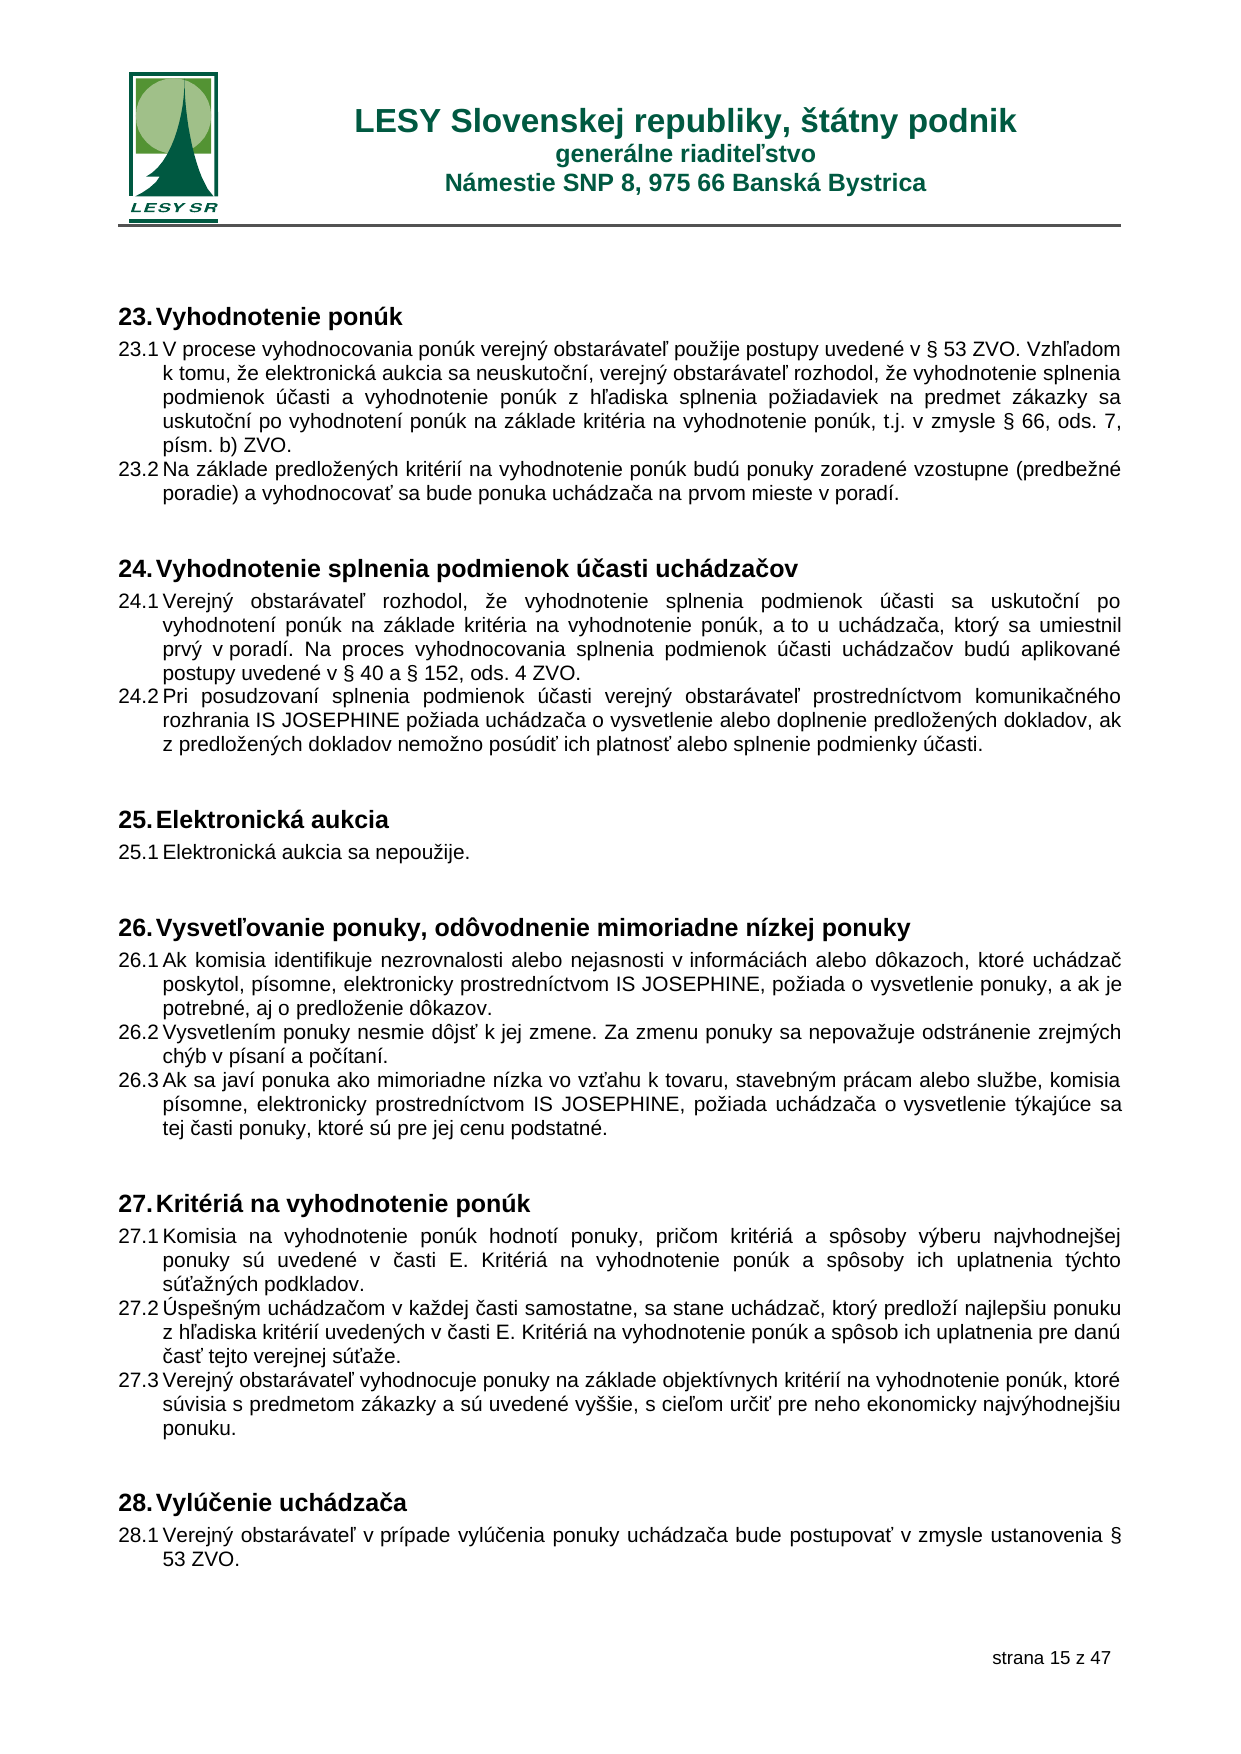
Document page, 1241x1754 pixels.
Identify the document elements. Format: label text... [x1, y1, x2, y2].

subtitle Vysvetľovanie ponuky, odôvodnenie mimoriadne nízkej ponuky [118, 913, 1122, 942]
list Úspešným uchádzačom v každej časti samostatne, sa stane uchádzač, ktorý predloží najlepšiu ponuku z hľadiska kritérií uvedených v časti E. Kritériá na vyhodnotenie ponúk a spôsob ich uplatnenia pre danú časť tejto verejnej súťaže. [118, 1296, 1122, 1367]
list Verejný obstarávateľ rozhodol, že vyhodnotenie splnenia podmienok účasti sa uskutoční po vyhodnotení ponúk na základe kritéria na vyhodnotenie ponúk, a to u uchádzača, ktorý sa umiestnil prvý v poradí. Na proces vyhodnocovania splnenia podmienok účasti uchádzačov budú aplikované postupy uvedené v § 40 a § 152, ods. 4 ZVO. [118, 588, 1122, 684]
subtitle Kritériá na vyhodnotenie ponúk [118, 1189, 1122, 1217]
list Verejný obstarávateľ vyhodnocuje ponuky na základe objektívnych kritérií na vyhodnotenie ponúk, ktoré súvisia s predmetom zákazky a sú uvedené vyššie, s cieľom určiť pre neho ekonomicky najvýhodnejšiu ponuku. [118, 1367, 1122, 1439]
list Verejný obstarávateľ v prípade vylúčenia ponuky uchádzača bude postupovať v zmysle ustanovenia § 53 ZVO. [118, 1523, 1122, 1571]
subtitle Vyhodnotenie ponúk [118, 302, 1122, 331]
subtitle Vyhodnotenie splnenia podmienok účasti uchádzačov [118, 553, 1122, 582]
list Komisia na vyhodnotenie ponúk hodnotí ponuky, pričom kritériá a spôsoby výberu najvhodnejšej ponuky sú uvedené v časti E. Kritériá na vyhodnotenie ponúk a spôsoby ich uplatnenia týchto súťažných podkladov. [118, 1224, 1122, 1296]
list Ak sa javí ponuka ako mimoriadne nízka vo vzťahu k tovaru, stavebným prácam alebo službe, komisia písomne, elektronicky prostredníctvom IS JOSEPHINE, požiada uchádzača o vysvetlenie týkajúce sa tej časti ponuky, ktoré sú pre jej cenu podstatné. [118, 1068, 1122, 1140]
list Vysvetlením ponuky nesmie dôjsť k jej zmene. Za zmenu ponuky sa nepovažuje odstránenie zrejmých chýb v písaní a počítaní. [118, 1020, 1122, 1068]
list Pri posudzovaní splnenia podmienok účasti verejný obstarávateľ prostredníctvom komunikačného rozhrania IS JOSEPHINE požiada uchádzača o vysvetlenie alebo doplnenie predložených dokladov, ak z predložených dokladov nemožno posúdiť ich platnosť alebo splnenie podmienky účasti. [118, 684, 1122, 756]
list Ak komisia identifikuje nezrovnalosti alebo nejasnosti v informáciách alebo dôkazoch, ktoré uchádzač poskytol, písomne, elektronicky prostredníctvom IS JOSEPHINE, požiada o vysvetlenie ponuky, a ak je potrebné, aj o predloženie dôkazov. [118, 948, 1122, 1020]
subtitle Elektronická aukcia [118, 805, 1122, 834]
list Na základe predložených kritérií na vyhodnotenie ponúk budú ponuky zoradené vzostupne (predbežné poradie) a vyhodnocovať sa bude ponuka uchádzača na prvom mieste v poradí. [118, 457, 1122, 504]
list V procese vyhodnocovania ponúk verejný obstarávateľ použije postupy uvedené v § 53 ZVO. Vzhľadom k tomu, že elektronická aukcia sa neuskutoční, verejný obstarávateľ rozhodol, že vyhodnotenie splnenia podmienok účasti a vyhodnotenie ponúk z hľadiska splnenia požiadaviek na predmet zákazky sa uskutoční po vyhodnotení ponúk na základe kritéria na vyhodnotenie ponúk, t.j. v zmysle § 66, ods. 7, písm. b) ZVO. [118, 337, 1122, 457]
subtitle Vylúčenie uchádzača [118, 1488, 1122, 1517]
list Elektronická aukcia sa nepoužije. [118, 840, 1122, 864]
